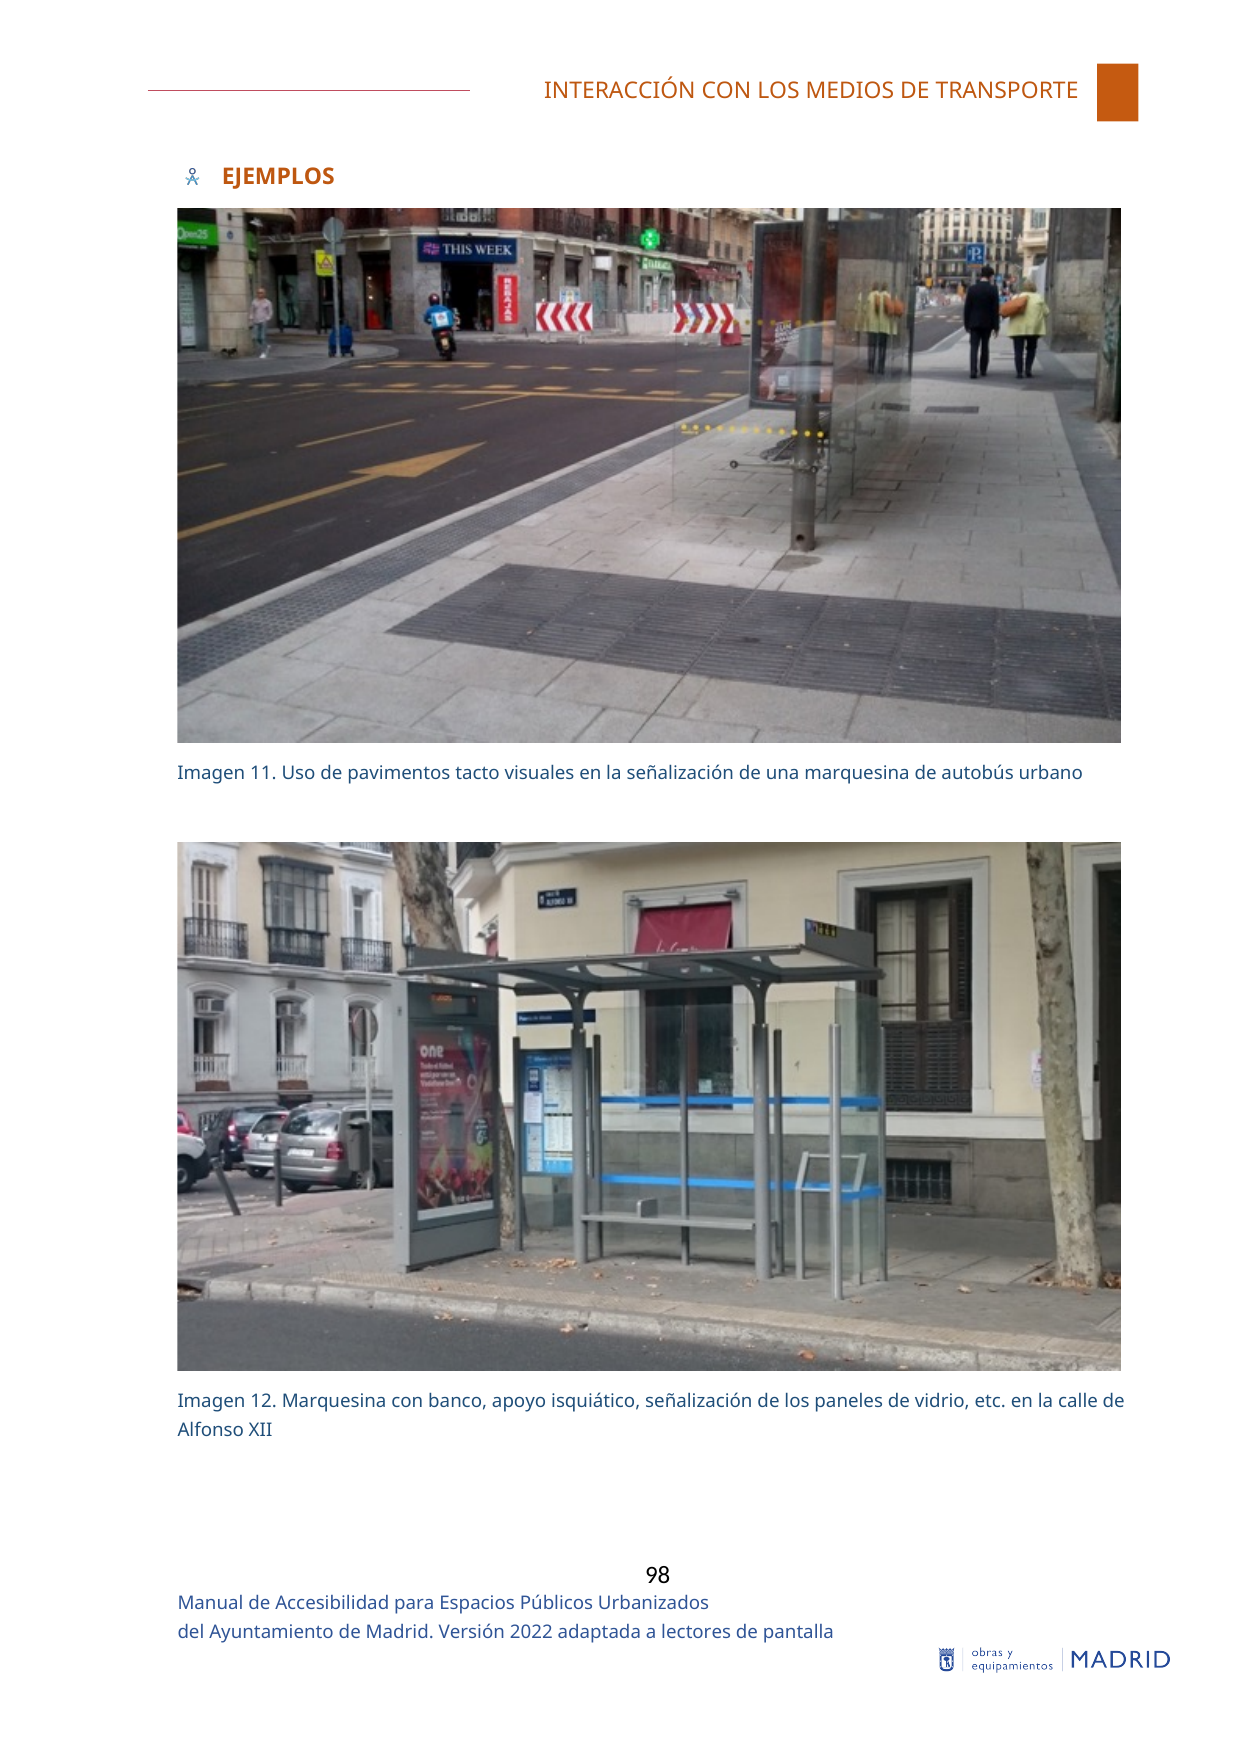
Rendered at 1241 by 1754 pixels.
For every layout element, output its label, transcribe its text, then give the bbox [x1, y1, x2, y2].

subtitle EJEMPLOS [184, 160, 1138, 191]
picture [177, 208, 1121, 743]
picture [933, 1642, 1172, 1676]
picture [185, 168, 200, 185]
text Imagen 12. Marquesina con banco, apoyo isquiático, señalización de los paneles de vidrio, etc. en la calle de Alfonso XII [177, 1387, 1138, 1442]
picture [177, 842, 1121, 1371]
text Imagen 11. Uso de pavimentos tacto visuales en la señalización de una marquesina de autobús urbano [177, 759, 1138, 785]
